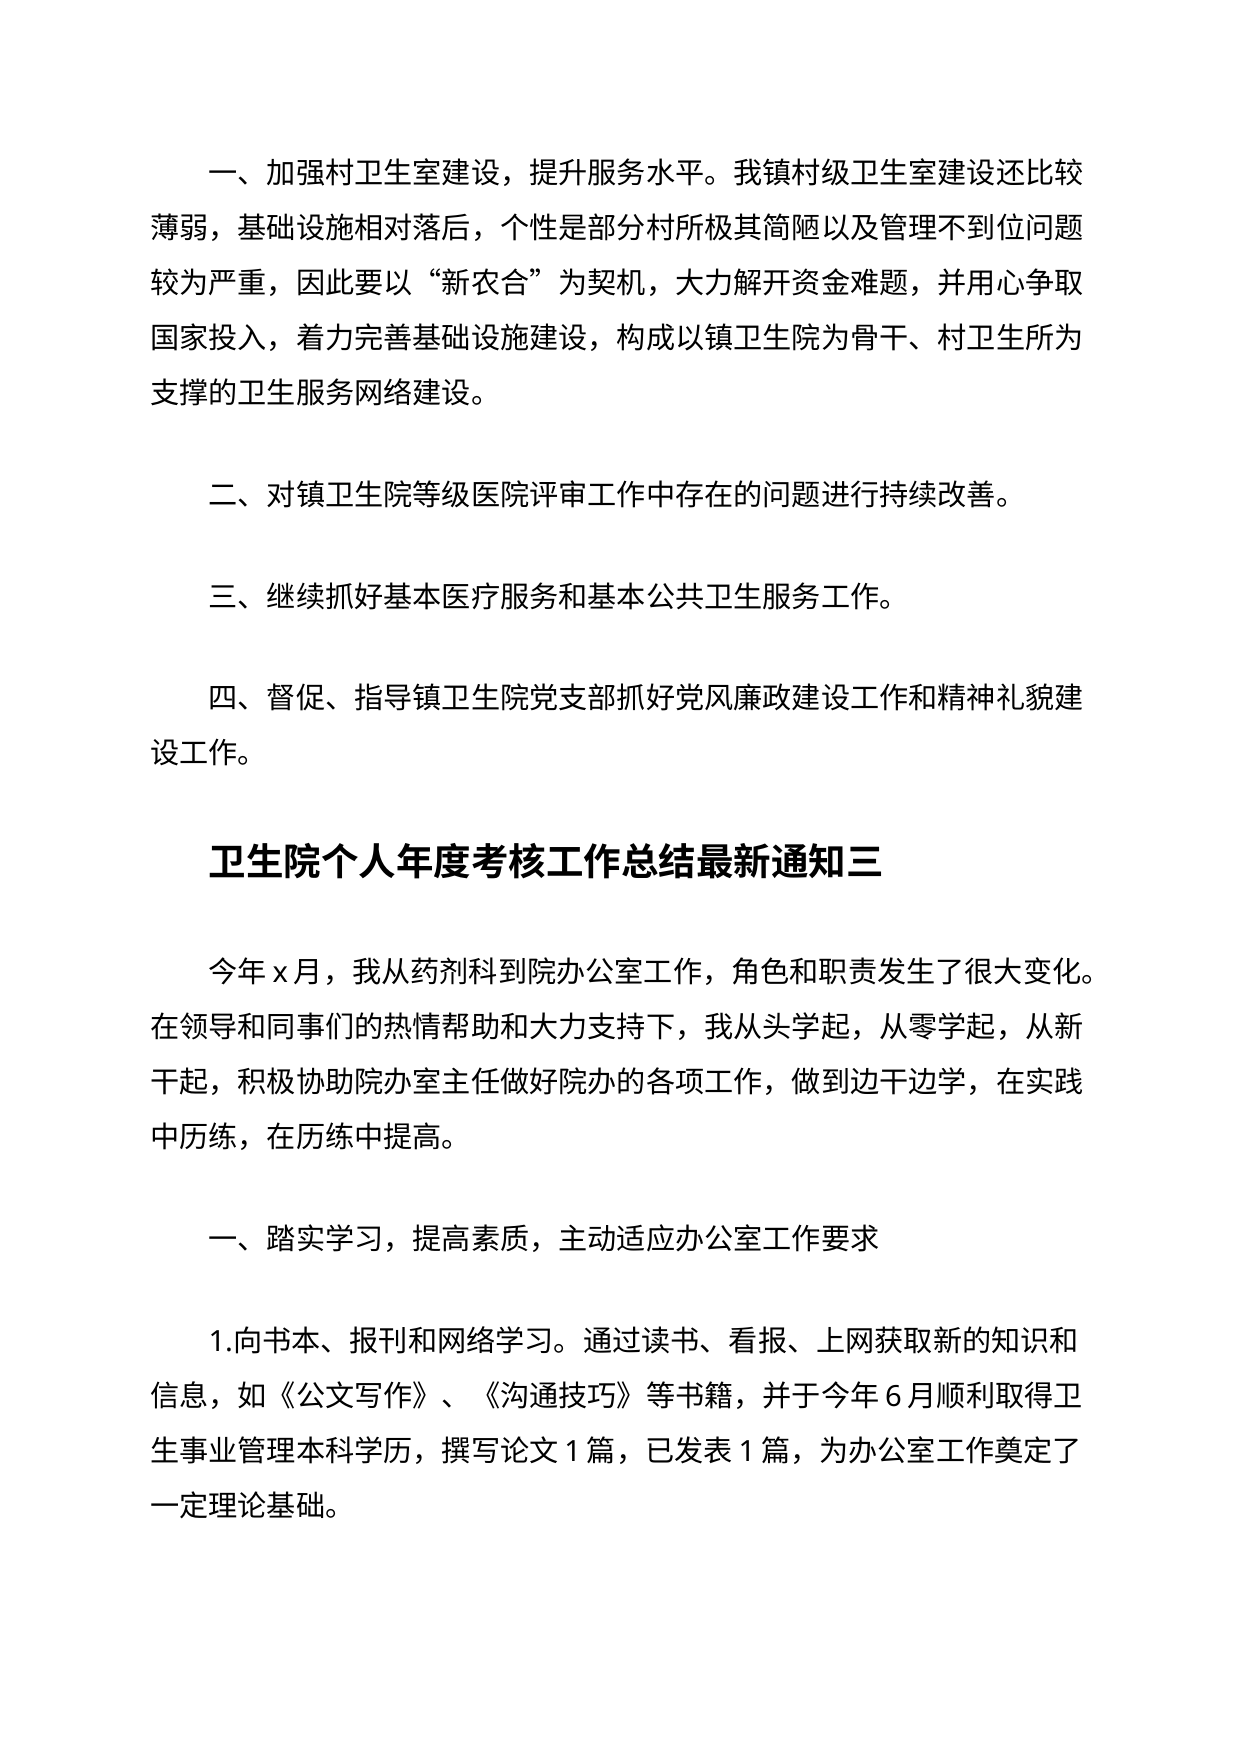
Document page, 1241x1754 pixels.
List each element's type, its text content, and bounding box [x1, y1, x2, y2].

text 四、督促、指导镇卫生院党支部抓好党风廉政建设工作和精神礼貌建设工作。 [150, 675, 1090, 772]
text 今年x月，我从药剂科到院办公室工作，角色和职责发生了很大变化。在领导和同事们的热情帮助和大力支持下，我从头学起，从零学起，从新干起，积极协助院办室主任做好院办的各项工作，做到边干边学，在实践中历练，在历练中提高。 [150, 949, 1090, 1156]
text 三、继续抓好基本医疗服务和基本公共卫生服务工作。 [150, 573, 1090, 615]
text 卫生院个人年度考核工作总结最新通知三 [150, 832, 1090, 886]
text 一、踏实学习，提高素质，主动适应办公室工作要求 [150, 1216, 1090, 1258]
text 一、加强村卫生室建设，提升服务水平。我镇村级卫生室建设还比较薄弱，基础设施相对落后，个性是部分村所极其简陋以及管理不到位问题较为严重，因此要以“新农合”为契机，大力解开资金难题，并用心争取国家投入，着力完善基础设施建设，构成以镇卫生院为骨干、村卫生所为支撑的卫生服务网络建设。 [150, 150, 1090, 412]
text 1.向书本、报刊和网络学习。通过读书、看报、上网获取新的知识和信息，如《公文写作》、《沟通技巧》等书籍，并于今年6月顺利取得卫生事业管理本科学历，撰写论文1篇，已发表1篇，为办公室工作奠定了一定理论基础。 [150, 1317, 1090, 1524]
text 二、对镇卫生院等级医院评审工作中存在的问题进行持续改善。 [150, 471, 1090, 514]
